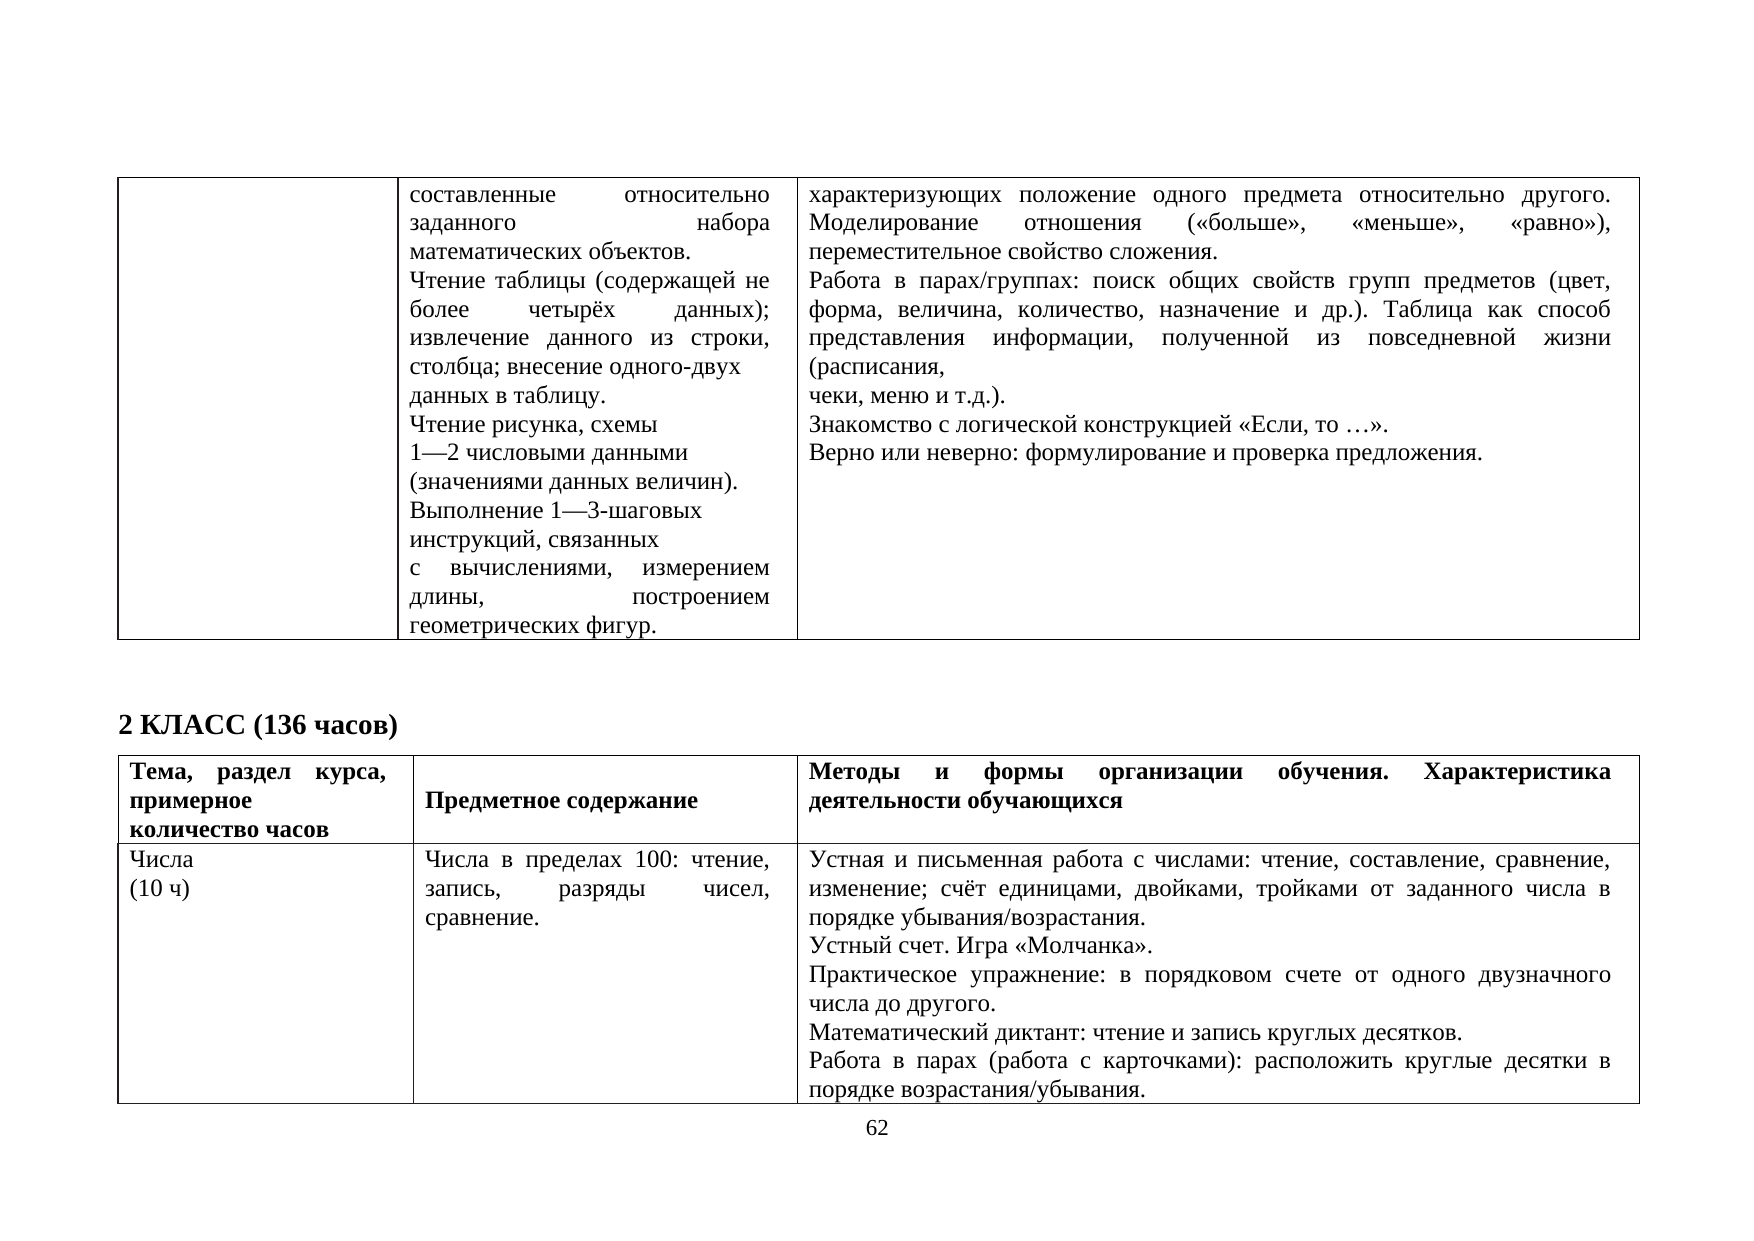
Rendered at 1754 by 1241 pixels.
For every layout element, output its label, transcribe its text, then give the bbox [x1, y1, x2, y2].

table_cell Числа (10 ч) [119, 844, 413, 1103]
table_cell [399, 178, 797, 639]
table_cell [798, 178, 1639, 639]
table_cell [798, 844, 1639, 1103]
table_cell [414, 844, 797, 1103]
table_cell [119, 178, 397, 639]
table_header Методы и формы организации обучения. Характеристика деятельности обучающихся [798, 756, 1639, 843]
subtitle 2 КЛАСС (136 часов) [118, 707, 1636, 740]
table_header Тема, раздел курса, примерное количество часов [119, 756, 413, 843]
table_header Предметное содержание [414, 756, 797, 843]
